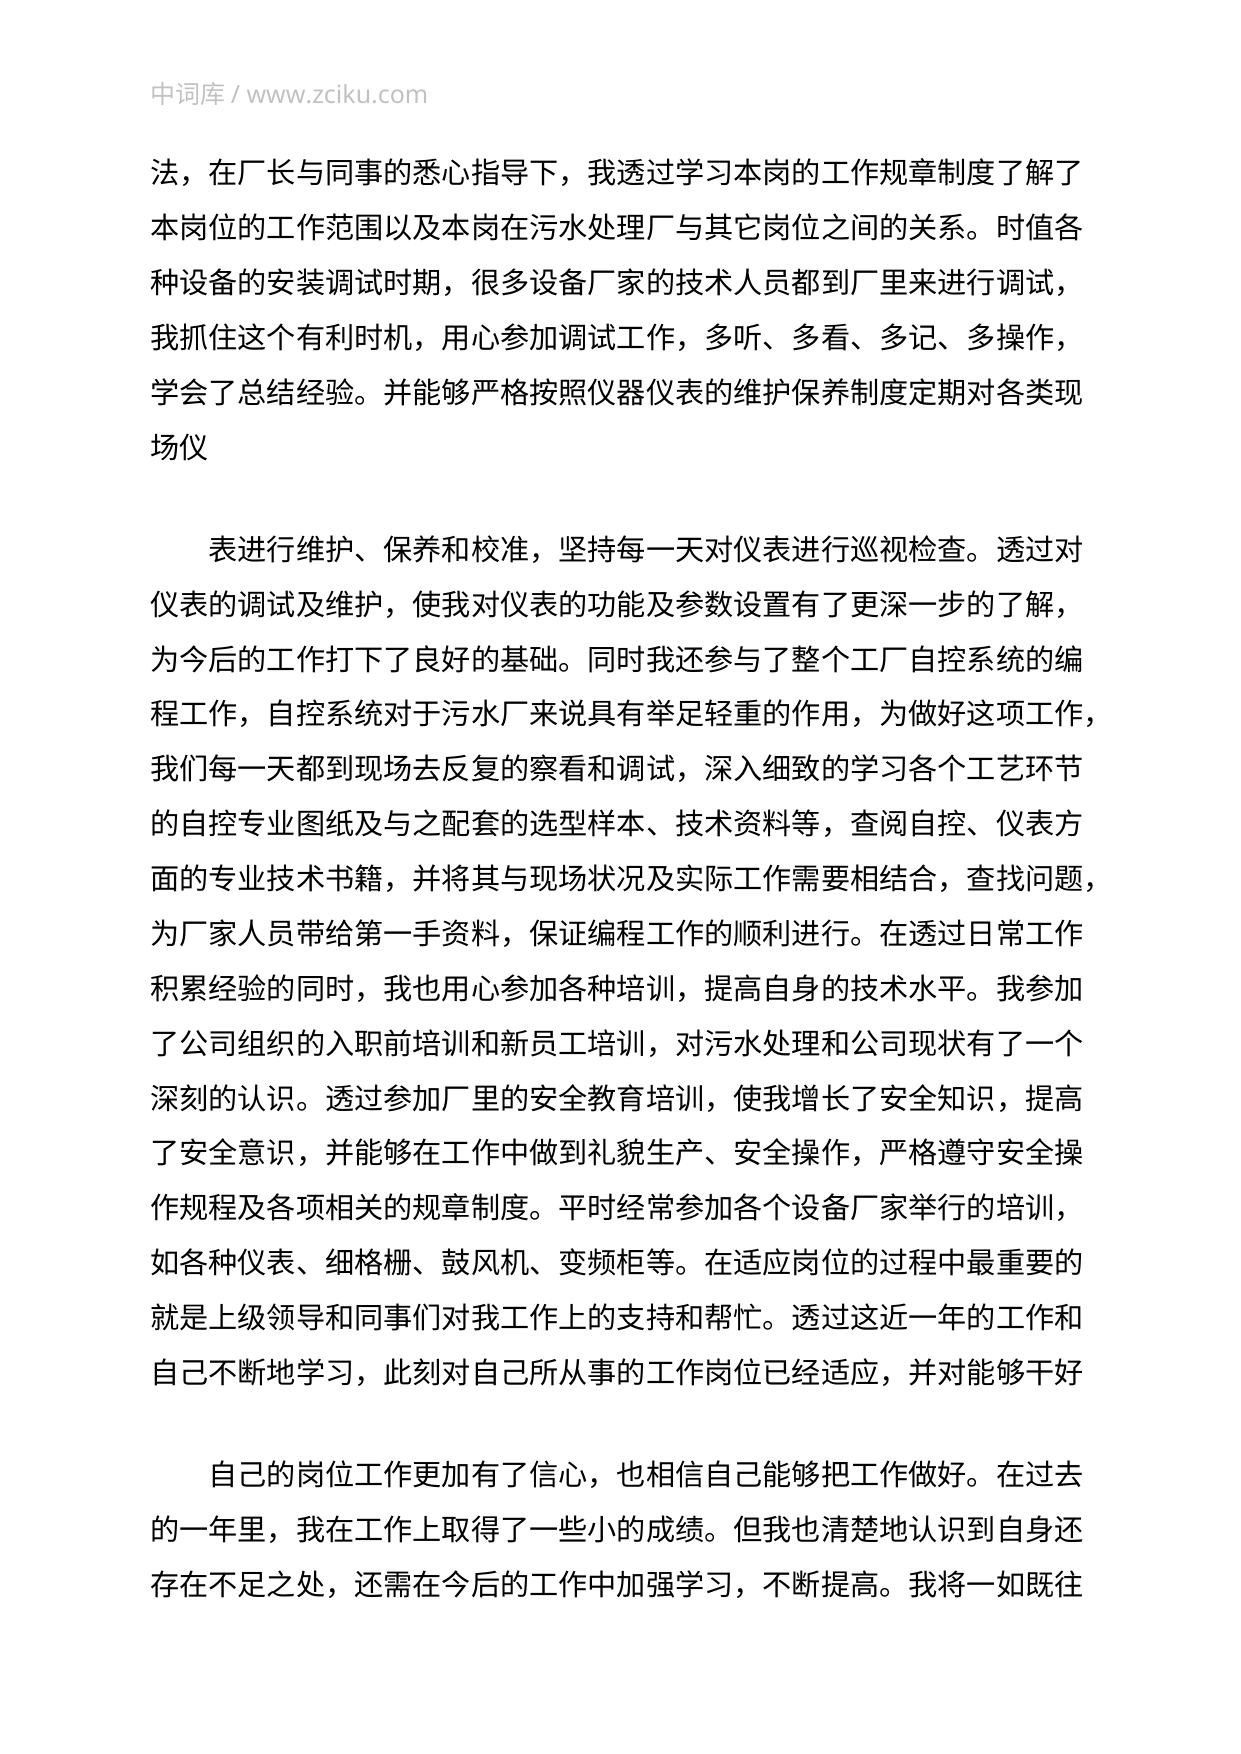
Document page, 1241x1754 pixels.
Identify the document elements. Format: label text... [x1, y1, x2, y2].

text 表进行维护、保养和校准，坚持每一天对仪表进行巡视检查。透过对仪表的调试及维护，使我对仪表的功能及参数设置有了更深一步的了解，为今后的工作打下了良好的基础。同时我还参与了整个工厂自控系统的编程工作，自控系统对于污水厂来说具有举足轻重的作用，为做好这项工作，我们每一天都到现场去反复的察看和调试，深入细致的学习各个工艺环节的自控专业图纸及与之配套的选型样本、技术资料等，查阅自控、仪表方面的专业技术书籍，并将其与现场状况及实际工作需要相结合，查找问题，为厂家人员带给第一手资料，保证编程工作的顺利进行。在透过日常工作积累经验的同时，我也用心参加各种培训，提高自身的技术水平。我参加了公司组织的入职前培训和新员工培训，对污水处理和公司现状有了一个深刻的认识。透过参加厂里的安全教育培训，使我增长了安全知识，提高了安全意识，并能够在工作中做到礼貌生产、安全操作，严格遵守安全操作规程及各项相关的规章制度。平时经常参加各个设备厂家举行的培训，如各种仪表、细格栅、鼓风机、变频柜等。在适应岗位的过程中最重要的就是上级领导和同事们对我工作上的支持和帮忙。透过这近一年的工作和自己不断地学习，此刻对自己所从事的工作岗位已经适应，并对能够干好 [150, 526, 1090, 1392]
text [150, 1451, 1090, 1603]
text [150, 150, 1090, 467]
